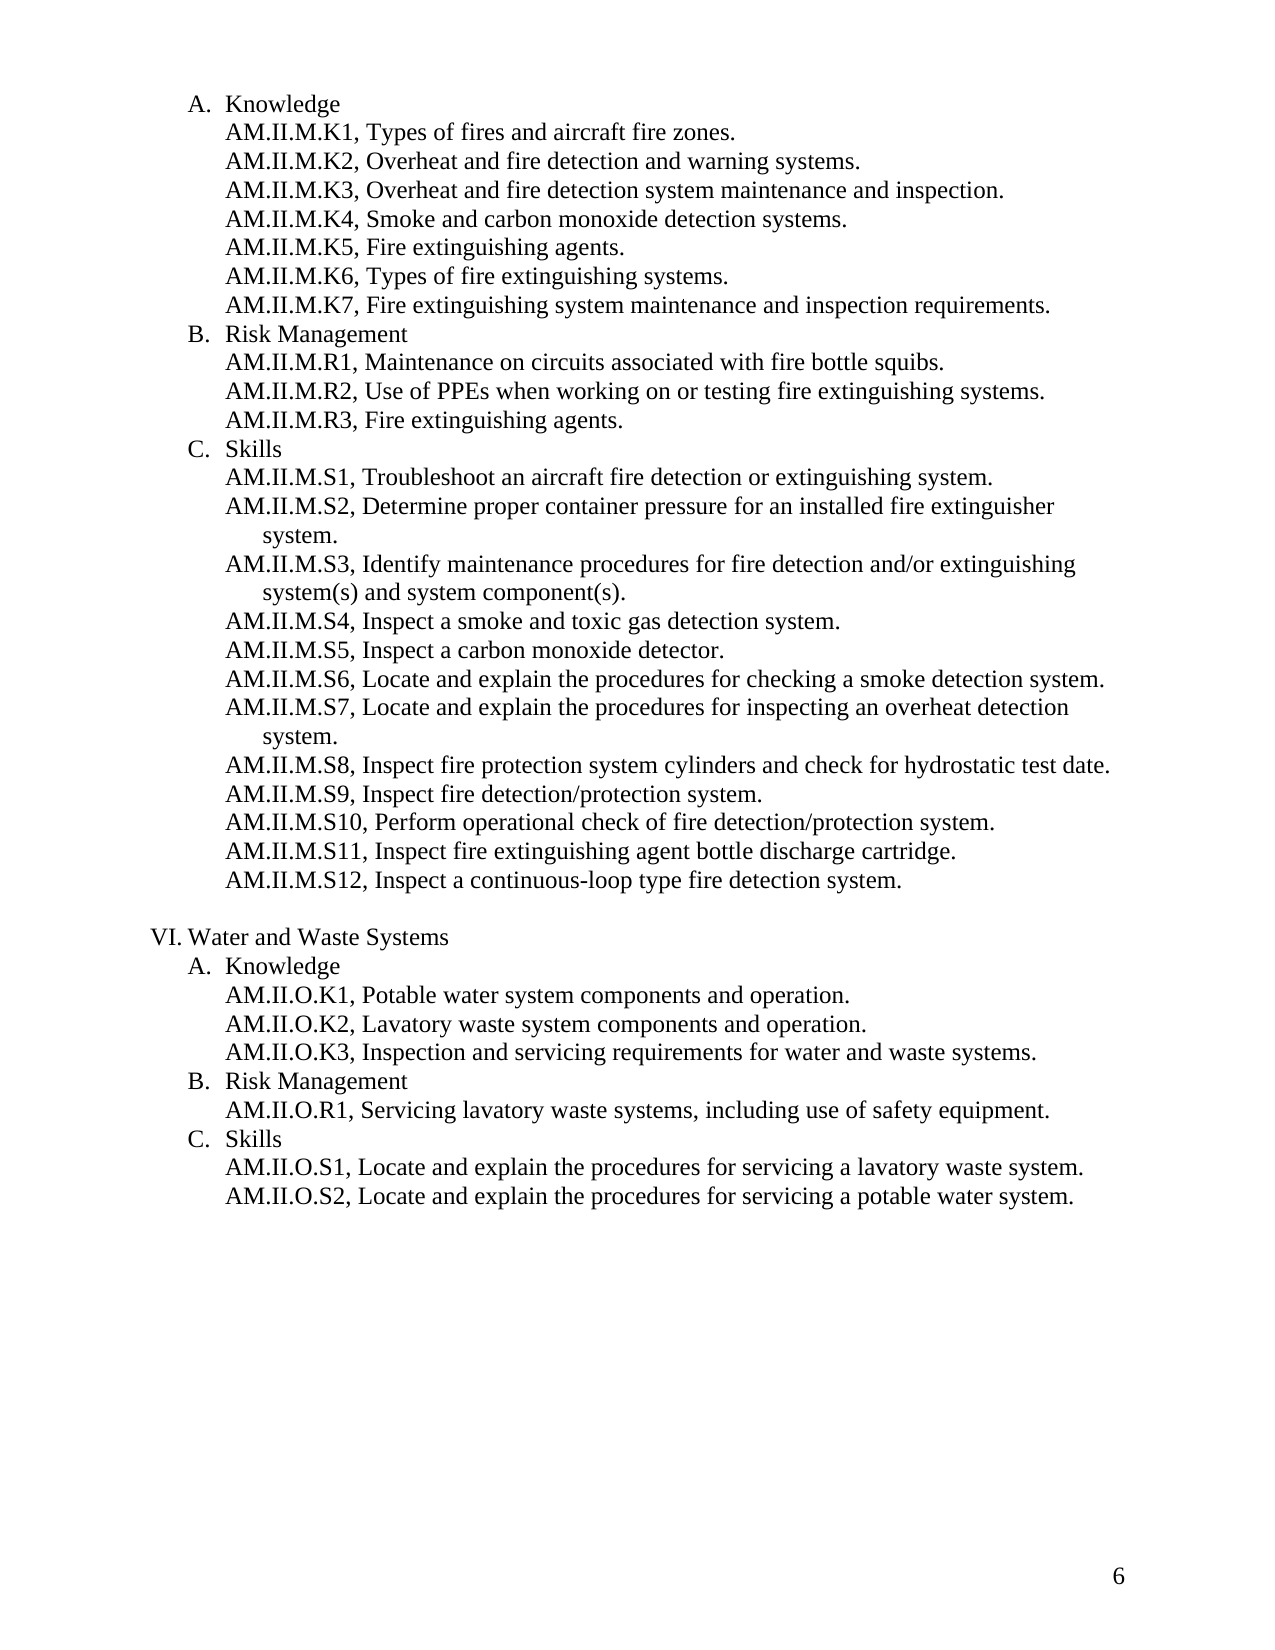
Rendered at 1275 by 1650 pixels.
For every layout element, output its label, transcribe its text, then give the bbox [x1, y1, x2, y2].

text AM.II.O.K1, Potable water system components and operation. [225, 980, 1125, 1009]
text AM.II.M.K7, Fire extinguishing system maintenance and inspection requirements. [225, 290, 1125, 319]
text B. Risk Management [187, 1066, 1125, 1095]
text AM.II.O.S2, Locate and explain the procedures for servicing a potable water system. [225, 1181, 1125, 1210]
text C. Skills [187, 434, 1125, 462]
text C. Skills [187, 1124, 1125, 1152]
text AM.II.M.S4, Inspect a smoke and toxic gas detection system. [225, 606, 1125, 635]
text AM.II.M.K5, Fire extinguishing agents. [225, 232, 1125, 261]
text AM.II.M.S7, Locate and explain the procedures for inspecting an overheat detection system. [225, 692, 1125, 750]
text AM.II.O.R1, Servicing lavatory waste systems, including use of safety equipment. [225, 1095, 1125, 1124]
text AM.II.M.K2, Overheat and fire detection and warning systems. [225, 146, 1125, 175]
text AM.II.O.K3, Inspection and servicing requirements for water and waste systems. [225, 1037, 1125, 1066]
text AM.II.M.S2, Determine proper container pressure for an installed fire extinguisher system. [225, 491, 1125, 549]
text AM.II.M.S10, Perform operational check of fire detection/protection system. [225, 807, 1125, 836]
text AM.II.M.K1, Types of fires and aircraft fire zones. [225, 117, 1125, 146]
text AM.II.O.K2, Lavatory waste system components and operation. [225, 1009, 1125, 1037]
text AM.II.M.S12, Inspect a continuous-loop type fire detection system. [225, 865, 1125, 894]
text AM.II.M.K6, Types of fire extinguishing systems. [225, 261, 1125, 290]
text AM.II.M.S11, Inspect fire extinguishing agent bottle discharge cartridge. [225, 836, 1125, 865]
text AM.II.M.S6, Locate and explain the procedures for checking a smoke detection system. [225, 664, 1125, 692]
text AM.II.M.S8, Inspect fire protection system cylinders and check for hydrostatic test date. [225, 750, 1125, 779]
text AM.II.M.K3, Overheat and fire detection system maintenance and inspection. [225, 175, 1125, 204]
text VI. Water and Waste Systems [150, 922, 1125, 951]
text AM.II.M.R3, Fire extinguishing agents. [225, 405, 1125, 434]
text AM.II.O.S1, Locate and explain the procedures for servicing a lavatory waste system. [225, 1152, 1125, 1181]
text A. Knowledge [187, 951, 1125, 980]
text AM.II.M.S5, Inspect a carbon monoxide detector. [225, 635, 1125, 664]
text AM.II.M.S9, Inspect fire detection/protection system. [225, 779, 1125, 807]
text AM.II.M.R2, Use of PPEs when working on or testing fire extinguishing systems. [225, 376, 1125, 405]
text AM.II.M.R1, Maintenance on circuits associated with fire bottle squibs. [225, 347, 1125, 376]
text B. Risk Management [187, 319, 1125, 347]
text AM.II.M.K4, Smoke and carbon monoxide detection systems. [225, 204, 1125, 232]
text A. Knowledge [187, 89, 1125, 117]
text AM.II.M.S1, Troubleshoot an aircraft fire detection or extinguishing system. [225, 462, 1125, 491]
text AM.II.M.S3, Identify maintenance procedures for fire detection and/or extinguishing system(s) and system component(s). [225, 549, 1125, 606]
